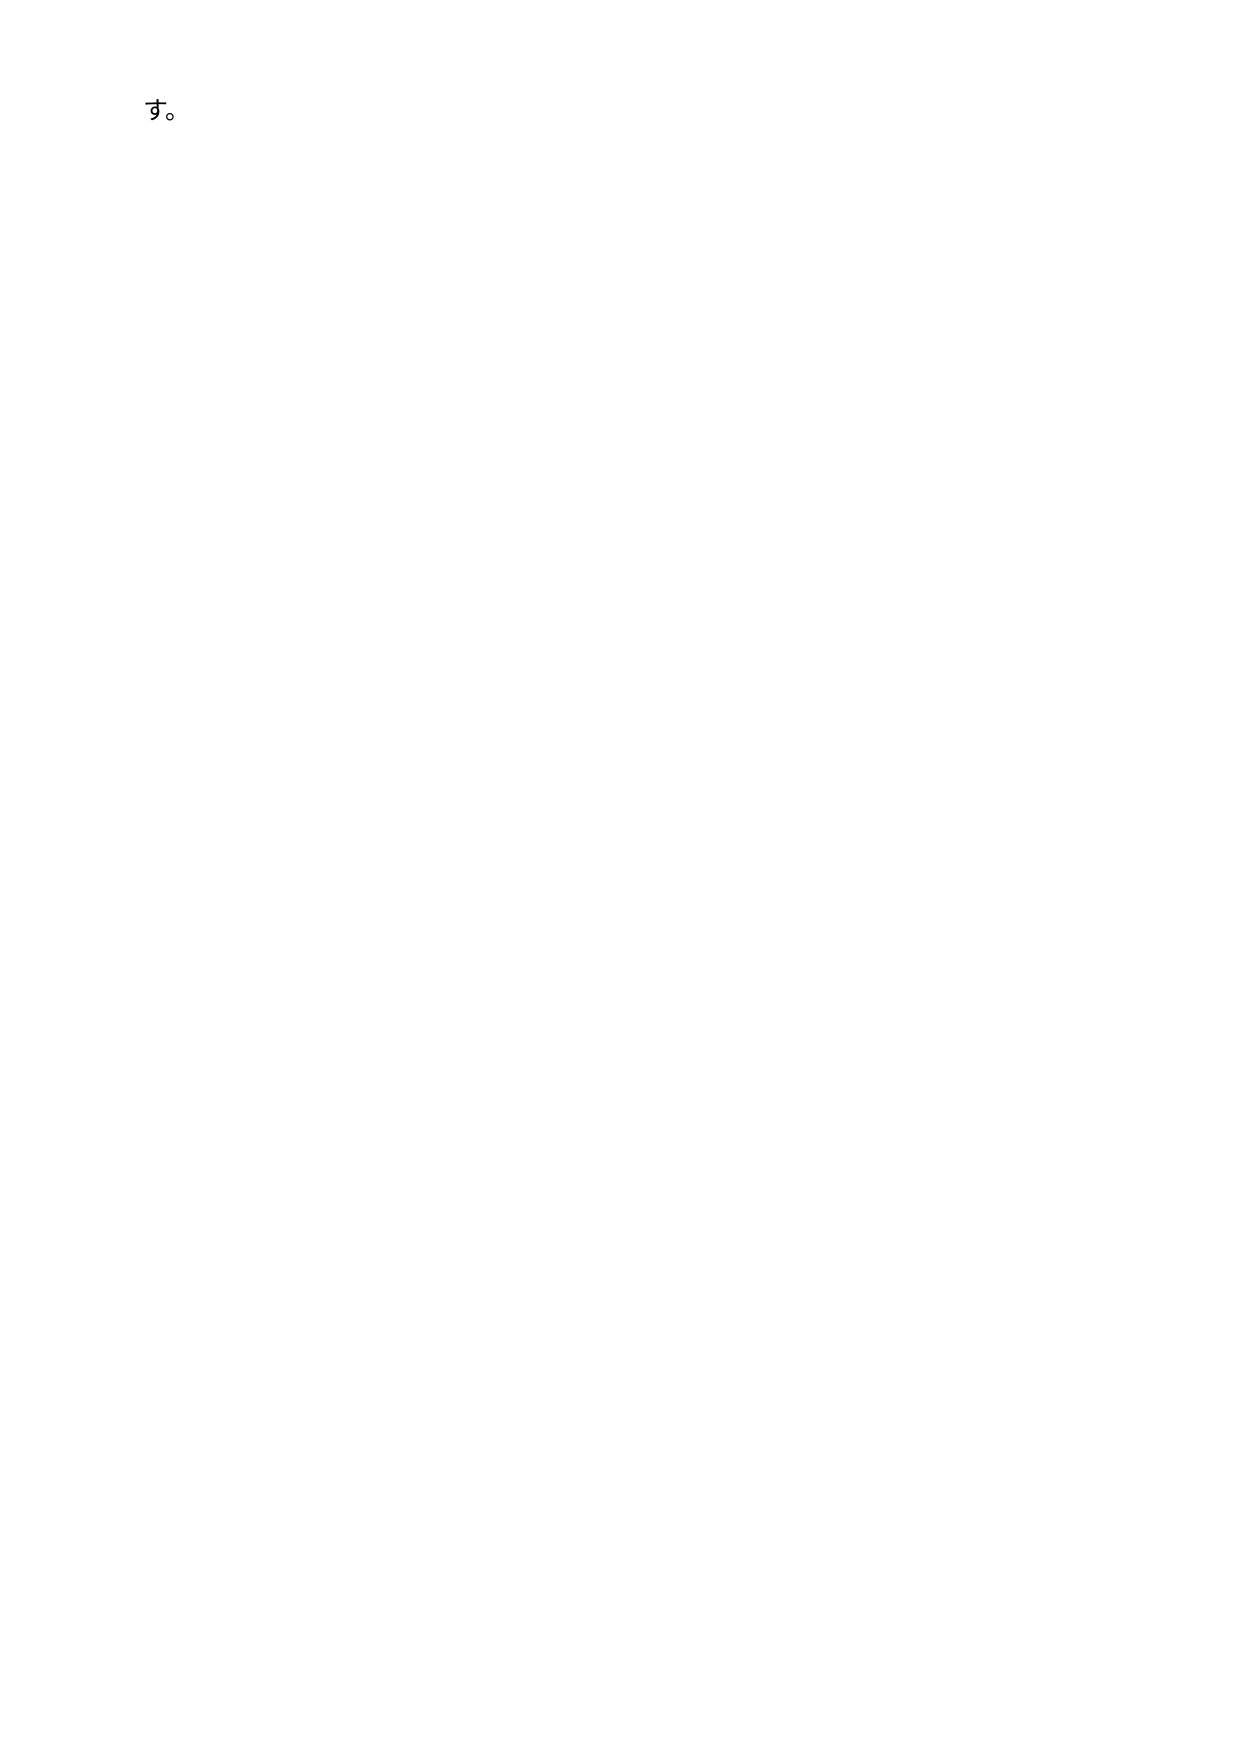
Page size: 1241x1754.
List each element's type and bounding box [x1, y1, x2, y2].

text [118, 89, 1122, 127]
